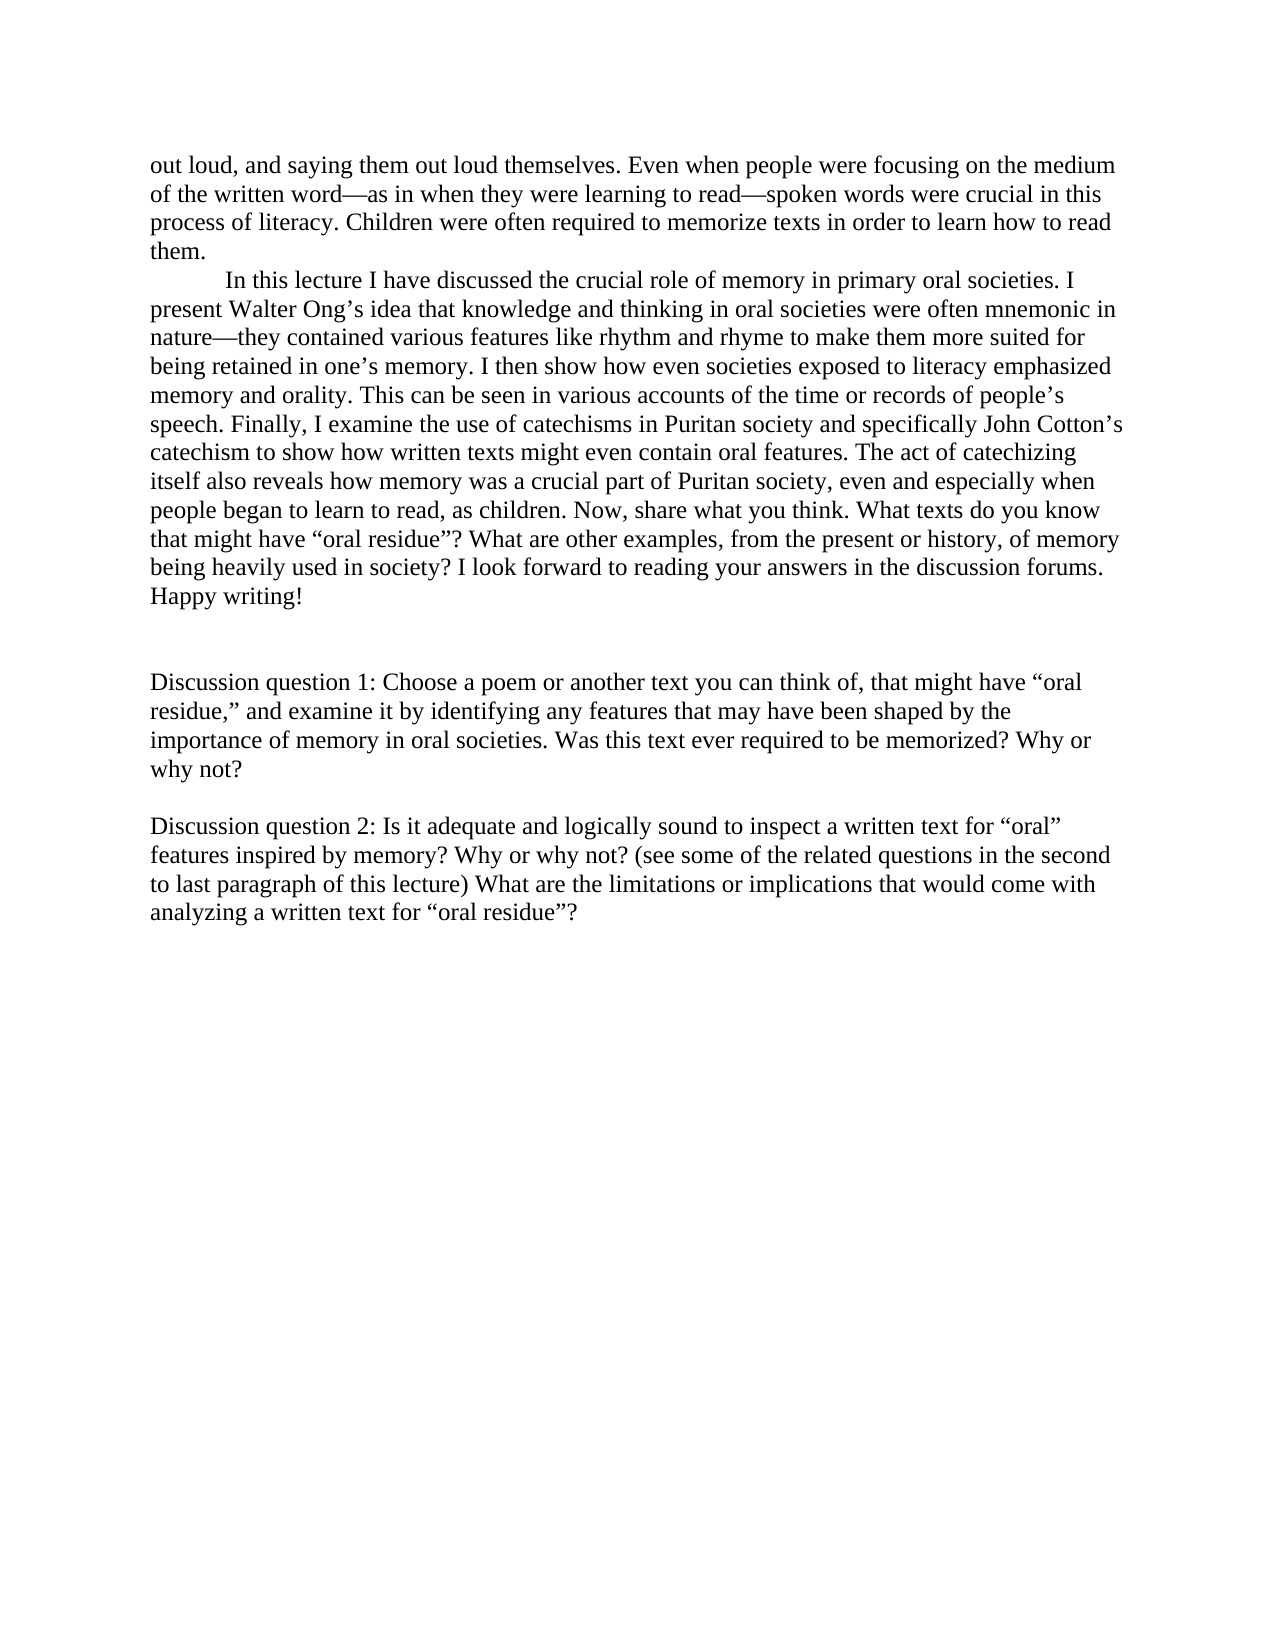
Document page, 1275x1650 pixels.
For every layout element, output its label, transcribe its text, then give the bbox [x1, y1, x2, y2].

text In this lecture I have discussed the crucial role of memory in primary oral societies. I present Walter Ong’s idea that knowledge and thinking in oral societies were often mnemonic in nature—they contained various features like rhythm and rhyme to make them more suited for being retained in one’s memory. I then show how even societies exposed to literacy emphasized memory and orality. This can be seen in various accounts of the time or records of people’s speech. Finally, I examine the use of catechisms in Puritan society and specifically John Cotton’s catechism to show how written texts might even contain oral features. The act of catechizing itself also reveals how memory was a crucial part of Puritan society, even and especially when people began to learn to read, as children. Now, share what you think. What texts do you know that might have “oral residue”? What are other examples, from the present or history, of memory being heavily used in society? I look forward to reading your answers in the discussion forums. Happy writing! [150, 265, 1125, 610]
text Discussion question 1: Choose a poem or another text you can think of, that might have “oral residue,” and examine it by identifying any features that may have been shaped by the importance of memory in oral societies. Was this text ever required to be memorized? Why or why not? [150, 667, 1125, 782]
text Discussion question 2: Is it adequate and logically sound to inspect a written text for “oral” features inspired by memory? Why or why not? (see some of the related questions in the second to last paragraph of this lecture) What are the limitations or implications that would come with analyzing a written text for “oral residue”? [150, 811, 1125, 926]
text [150, 150, 1125, 265]
